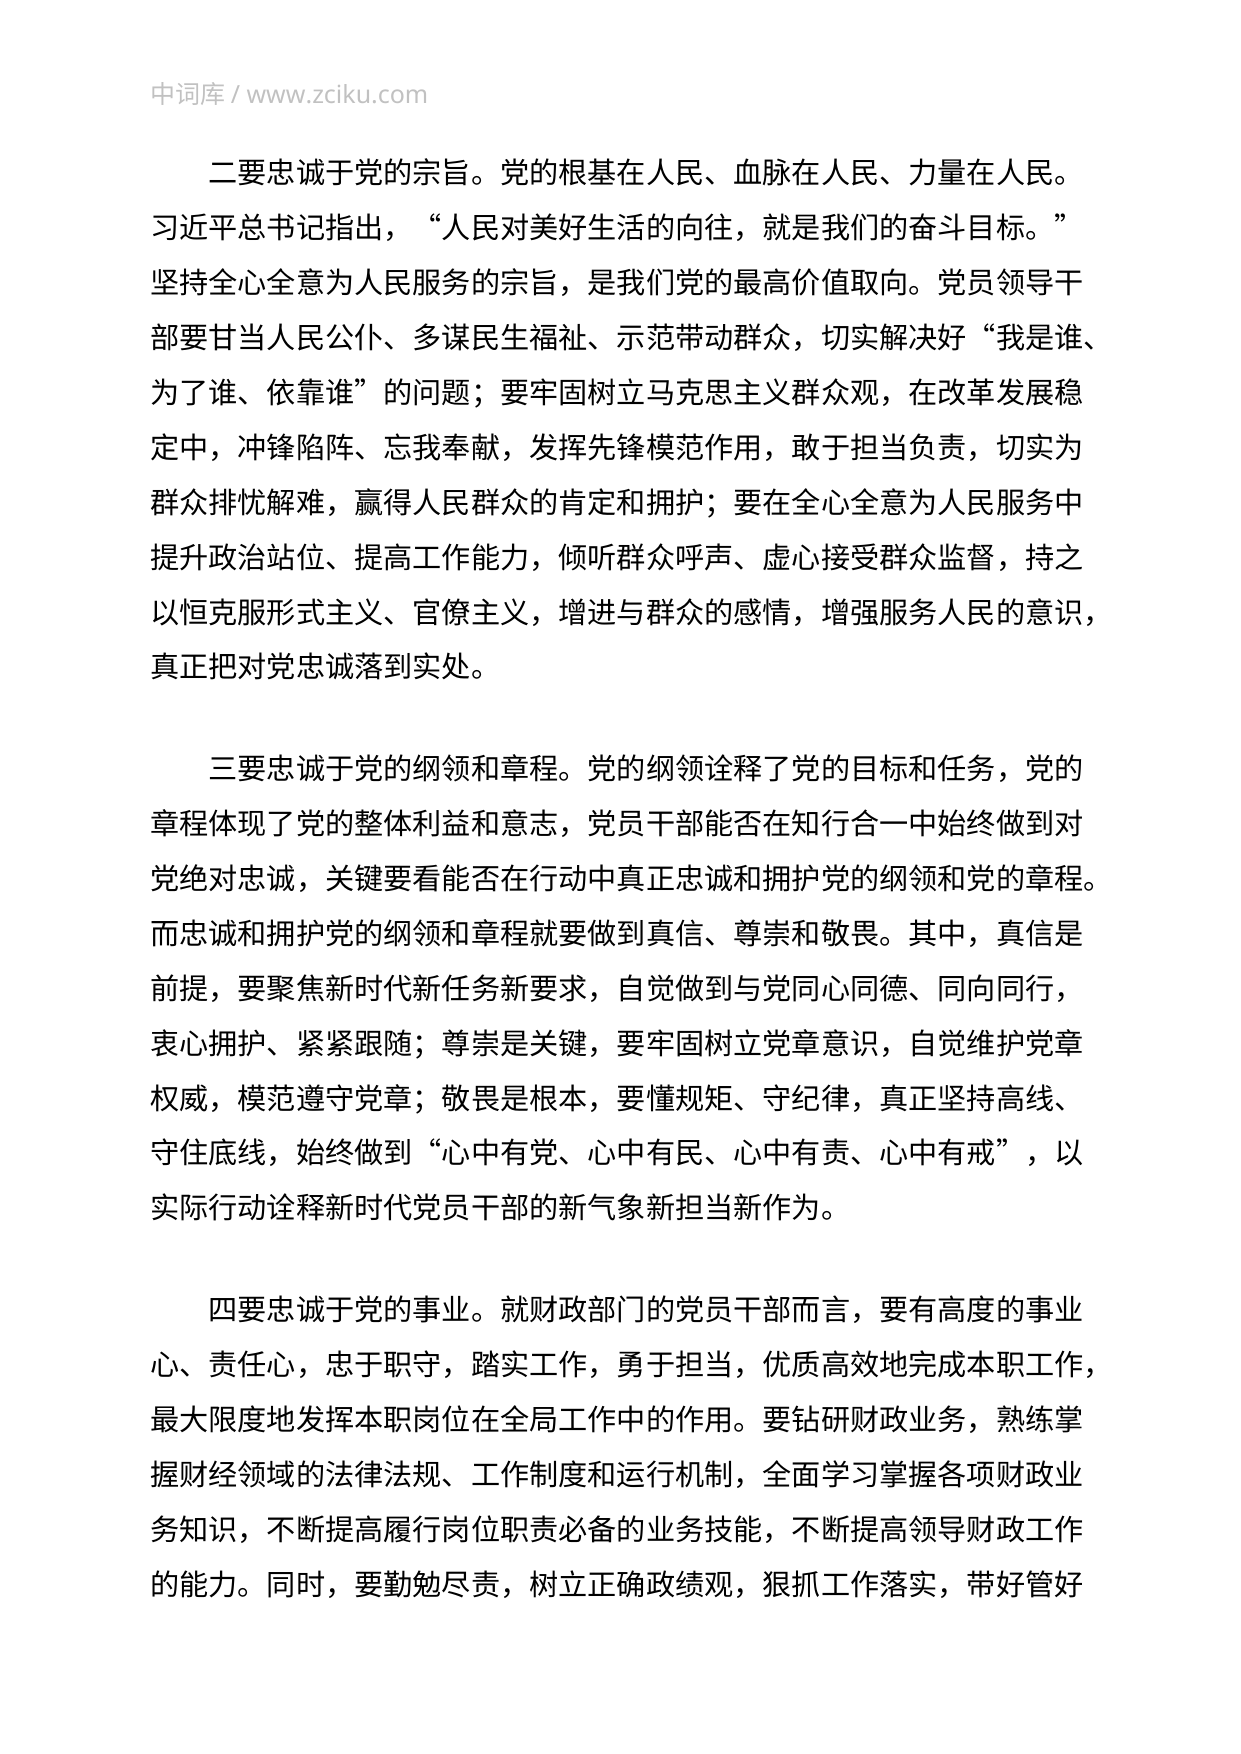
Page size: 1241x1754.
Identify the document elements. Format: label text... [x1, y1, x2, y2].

text 二要忠诚于党的宗旨。党的根基在人民、血脉在人民、力量在人民。习近平总书记指出，“人民对美好生活的向往，就是我们的奋斗目标。”坚持全心全意为人民服务的宗旨，是我们党的最高价值取向。党员领导干部要甘当人民公仆、多谋民生福祉、示范带动群众，切实解决好“我是谁、为了谁、依靠谁”的问题；要牢固树立马克思主义群众观，在改革发展稳定中，冲锋陷阵、忘我奉献，发挥先锋模范作用，敢于担当负责，切实为群众排忧解难，赢得人民群众的肯定和拥护；要在全心全意为人民服务中提升政治站位、提高工作能力，倾听群众呼声、虚心接受群众监督，持之以恒克服形式主义、官僚主义，增进与群众的感情，增强服务人民的意识，真正把对党忠诚落到实处。 [150, 150, 1090, 686]
text 三要忠诚于党的纲领和章程。党的纲领诠释了党的目标和任务，党的章程体现了党的整体利益和意志，党员干部能否在知行合一中始终做到对党绝对忠诚，关键要看能否在行动中真正忠诚和拥护党的纲领和党的章程。而忠诚和拥护党的纲领和章程就要做到真信、尊崇和敬畏。其中，真信是前提，要聚焦新时代新任务新要求，自觉做到与党同心同德、同向同行，衷心拥护、紧紧跟随；尊崇是关键，要牢固树立党章意识，自觉维护党章权威，模范遵守党章；敬畏是根本，要懂规矩、守纪律，真正坚持高线、守住底线，始终做到“心中有党、心中有民、心中有责、心中有戒”，以实际行动诠释新时代党员干部的新气象新担当新作为。 [150, 746, 1090, 1227]
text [150, 1287, 1090, 1603]
